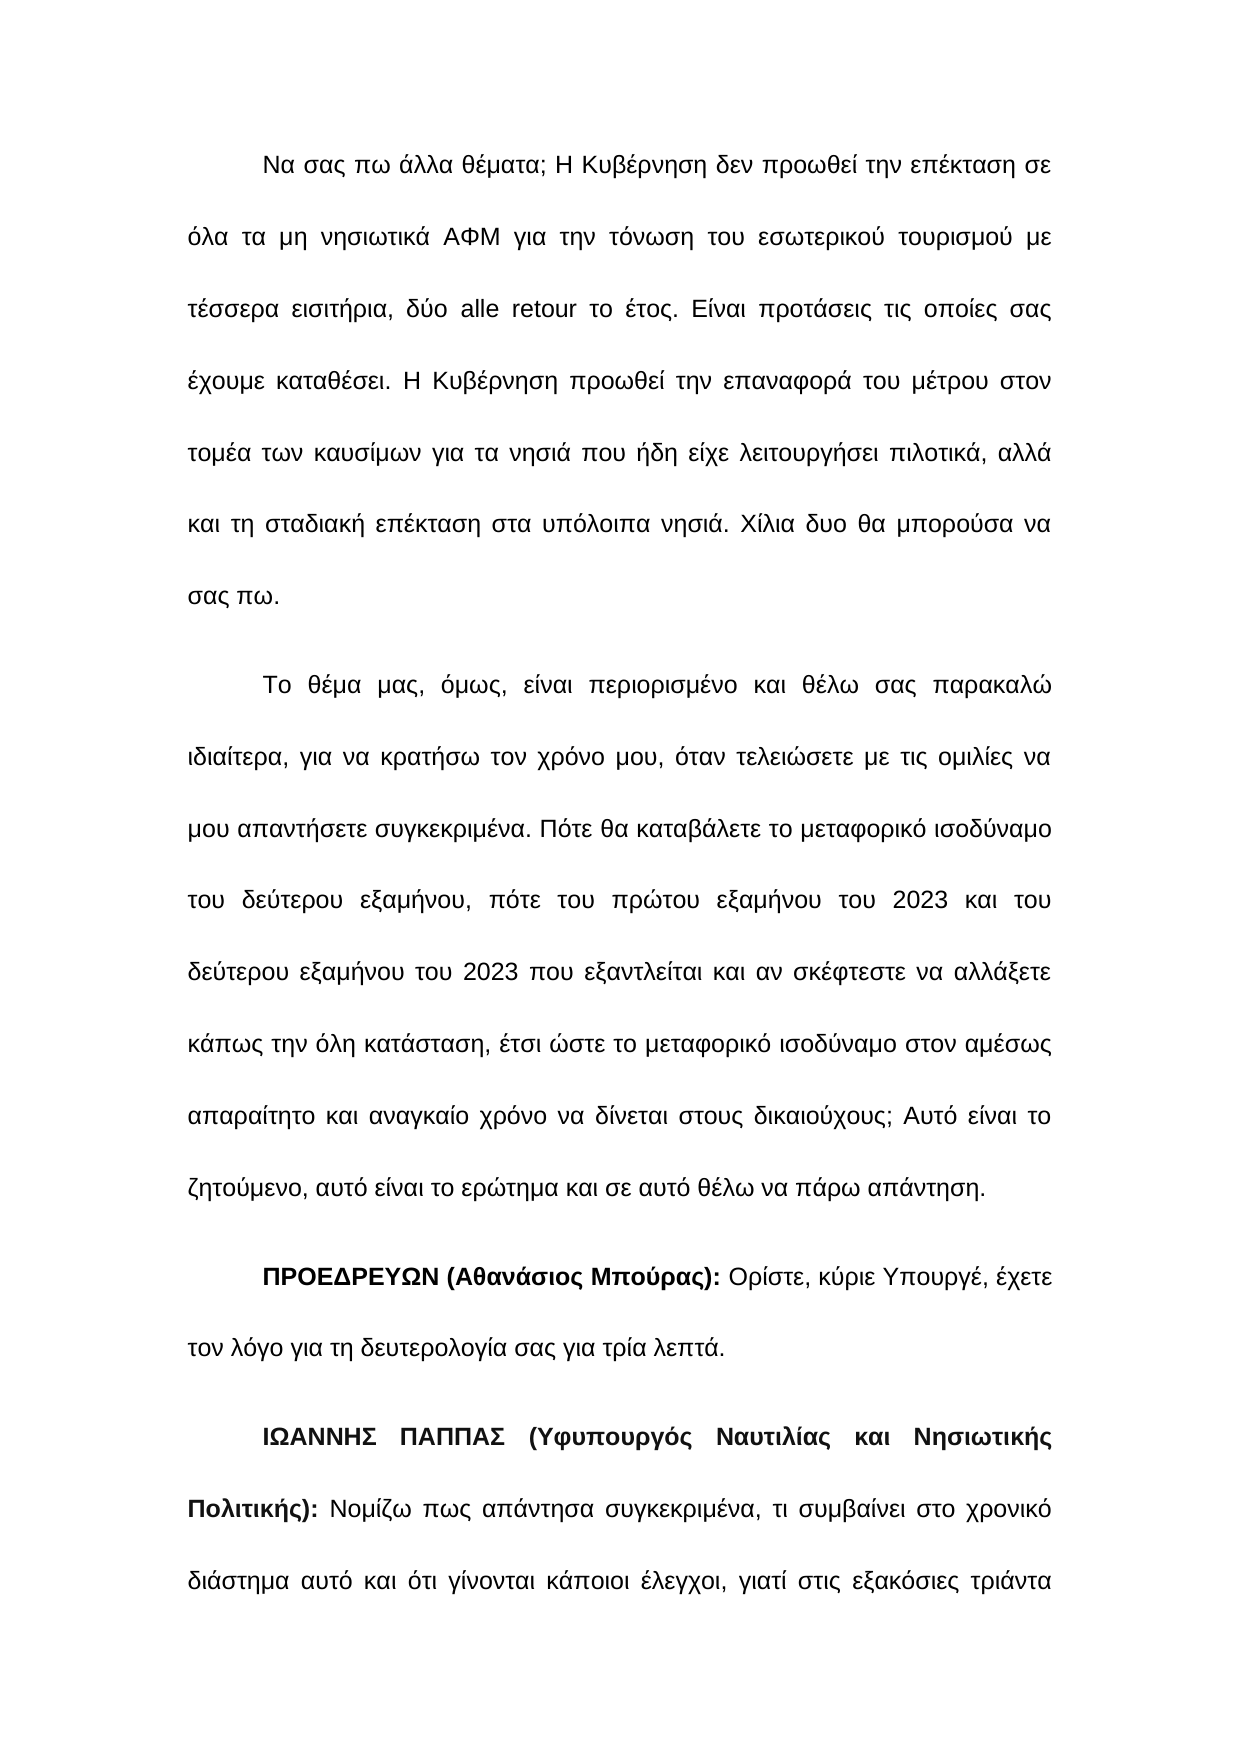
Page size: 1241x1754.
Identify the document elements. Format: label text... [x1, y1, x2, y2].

text Το θέμα μας, όμως, είναι περιορισμένο και θέλω σας παρακαλώ ιδιαίτερα, για να κρατήσω τον χρόνο μου, όταν τελειώσετε με τις ομιλίες να μου απαντήσετε συγκεκριμένα. Πότε θα καταβάλετε το μεταφορικό ισοδύναμο του δεύτερου εξαμήνου, πότε του πρώτου εξαμήνου του 2023 και του δεύτερου εξαμήνου του 2023 που εξαντλείται και αν σκέφτεστε να αλλάξετε κάπως την όλη κατάσταση, έτσι ώστε το μεταφορικό ισοδύναμο στον αμέσως απαραίτητο και αναγκαίο χρόνο να δίνεται στους δικαιούχους; Αυτό είναι το ζητούμενο, αυτό είναι το ερώτημα και σε αυτό θέλω να πάρω απάντηση. [187, 670, 1053, 1202]
text Να σας πω άλλα θέματα; Η Κυβέρνηση δεν προωθεί την επέκταση σε όλα τα μη νησιωτικά ΑΦΜ για την τόνωση του εσωτερικού τουρισμού με τέσσερα εισιτήρια, δύο alle retour το έτος. Είναι προτάσεις τις οποίες σας έχουμε καταθέσει. H Κυβέρνηση προωθεί την επαναφορά του μέτρου στον τομέα των καυσίμων για τα νησιά που ήδη είχε λειτουργήσει πιλοτικά, αλλά και τη σταδιακή επέκταση στα υπόλοιπα νησιά. Χίλια δυο θα μπορούσα να σας πω. [187, 150, 1053, 610]
text ΠΡΟΕΔΡΕΥΩΝ (Αθανάσιος Μπούρας): Ορίστε, κύριε Υπουργέ, έχετε τον λόγο για τη δευτερολογία σας για τρία λεπτά. [187, 1261, 1053, 1362]
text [187, 1422, 1053, 1594]
